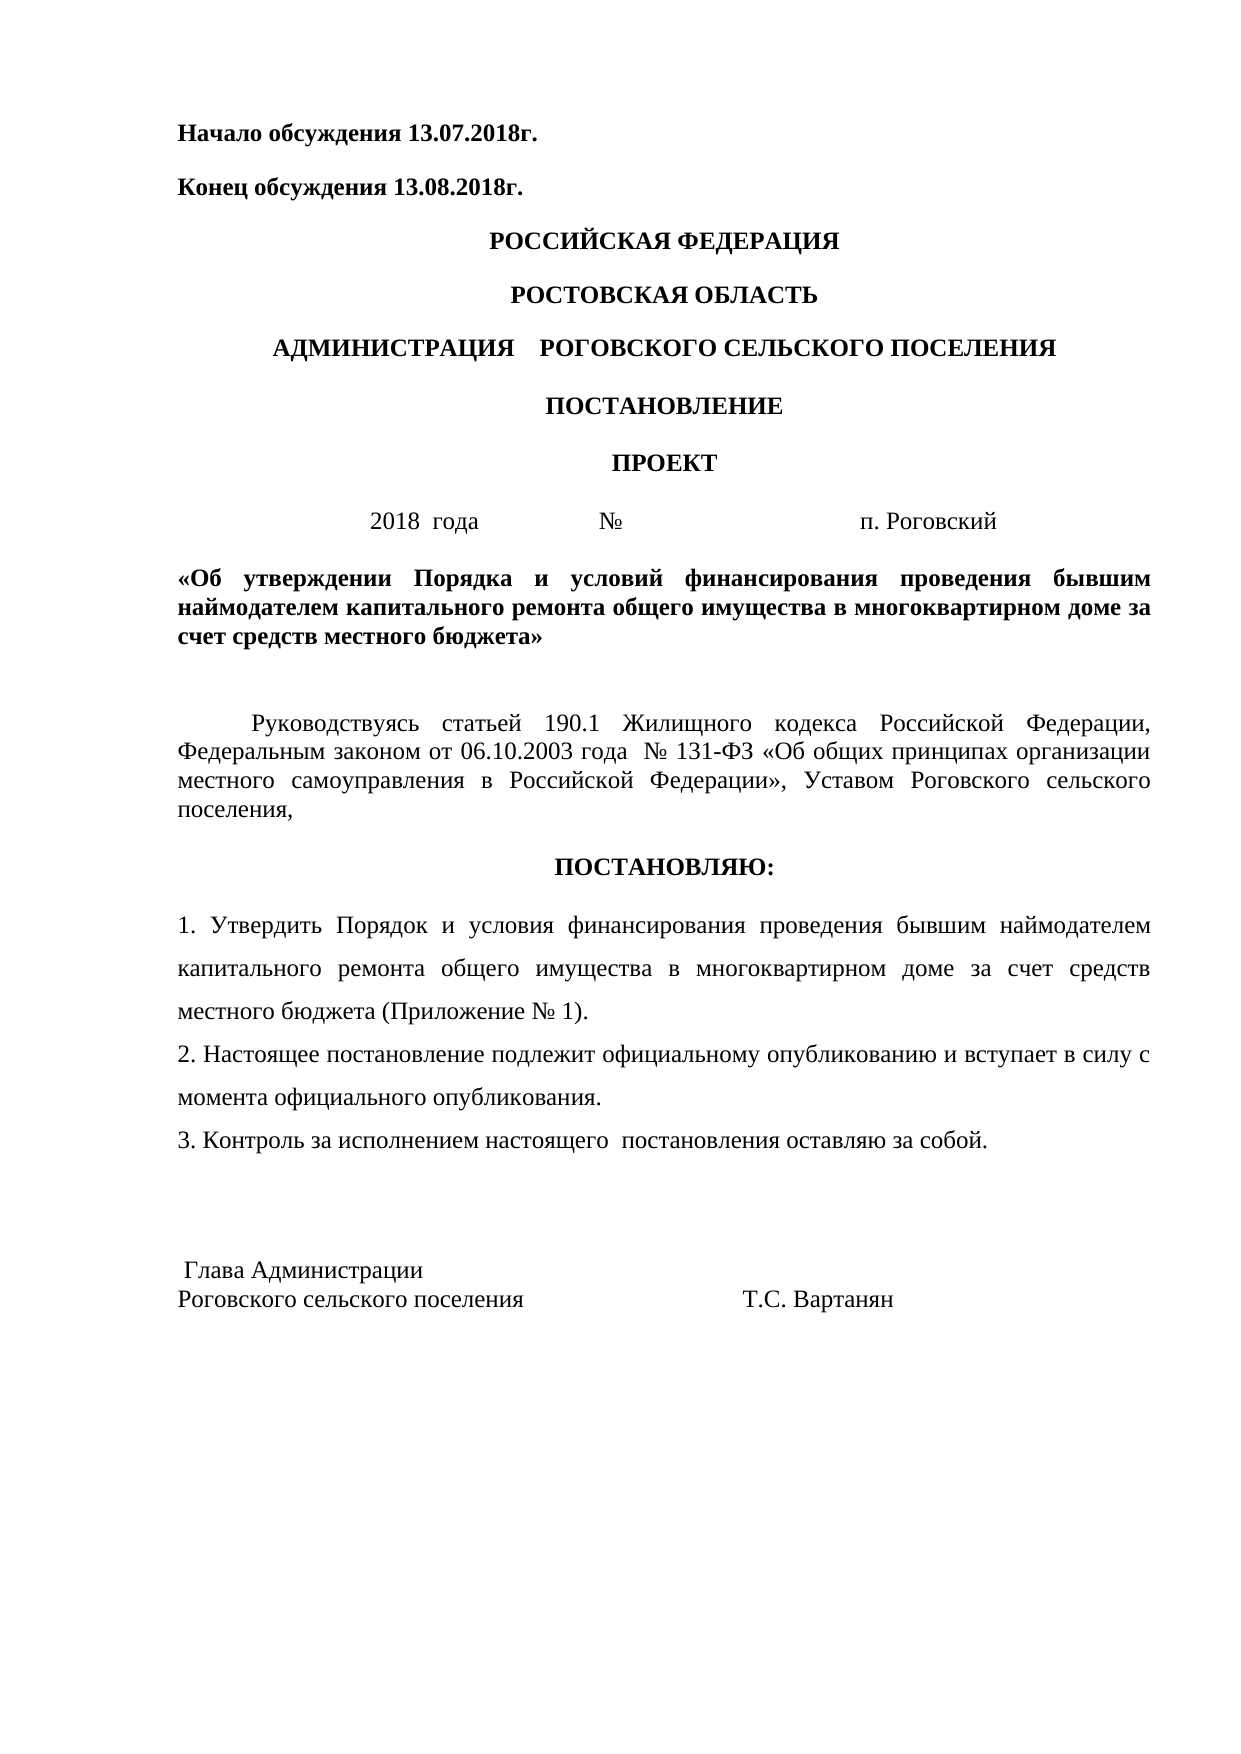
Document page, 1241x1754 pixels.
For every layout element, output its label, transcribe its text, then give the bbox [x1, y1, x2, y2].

text РОСТОВСКАЯ ОБЛАСТЬ [177, 280, 1152, 308]
text Конец обсуждения 13.08.2018г. [177, 172, 1152, 201]
text Роговского сельского поселения Т.С. Вартанян [177, 1284, 1152, 1313]
text Начало обсуждения 13.07.2018г. [177, 118, 1152, 147]
text ПОСТАНОВЛЯЮ: [177, 852, 1152, 881]
text 1. Утвердить Порядок и условия финансирования проведения бывшим наймодателем капитального ремонта общего имущества в многоквартирном доме за счет средств местного бюджета (Приложение № 1). [177, 910, 1152, 1025]
text 2018 года № п. Роговский [177, 506, 1152, 535]
text РОССИЙСКАЯ ФЕДЕРАЦИЯ [177, 226, 1152, 254]
text ПРОЕКТ [177, 448, 1152, 477]
text 3. Контроль за исполнением настоящего постановления оставляю за собой. [177, 1125, 1152, 1154]
text АДМИНИСТРАЦИЯ РОГОВСКОГО СЕЛЬСКОГО ПОСЕЛЕНИЯ [177, 333, 1152, 362]
text Руководствуясь статьей 190.1 Жилищного кодекса Российской Федерации, Федеральным законом от 06.10.2003 года № 131-ФЗ «Об общих принципах организации местного самоуправления в Российской Федерации», Уставом Роговского сельского поселения, [177, 708, 1152, 823]
text Глава Администрации [177, 1256, 1152, 1284]
text «Об утверждении Порядка и условий финансирования проведения бывшим наймодателем капитального ремонта общего имущества в многоквартирном доме за счет средств местного бюджета» [177, 563, 1152, 650]
text 2. Настоящее постановление подлежит официальному опубликованию и вступает в силу с момента официального опубликования. [177, 1039, 1152, 1111]
text ПОСТАНОВЛЕНИЕ [177, 391, 1152, 420]
